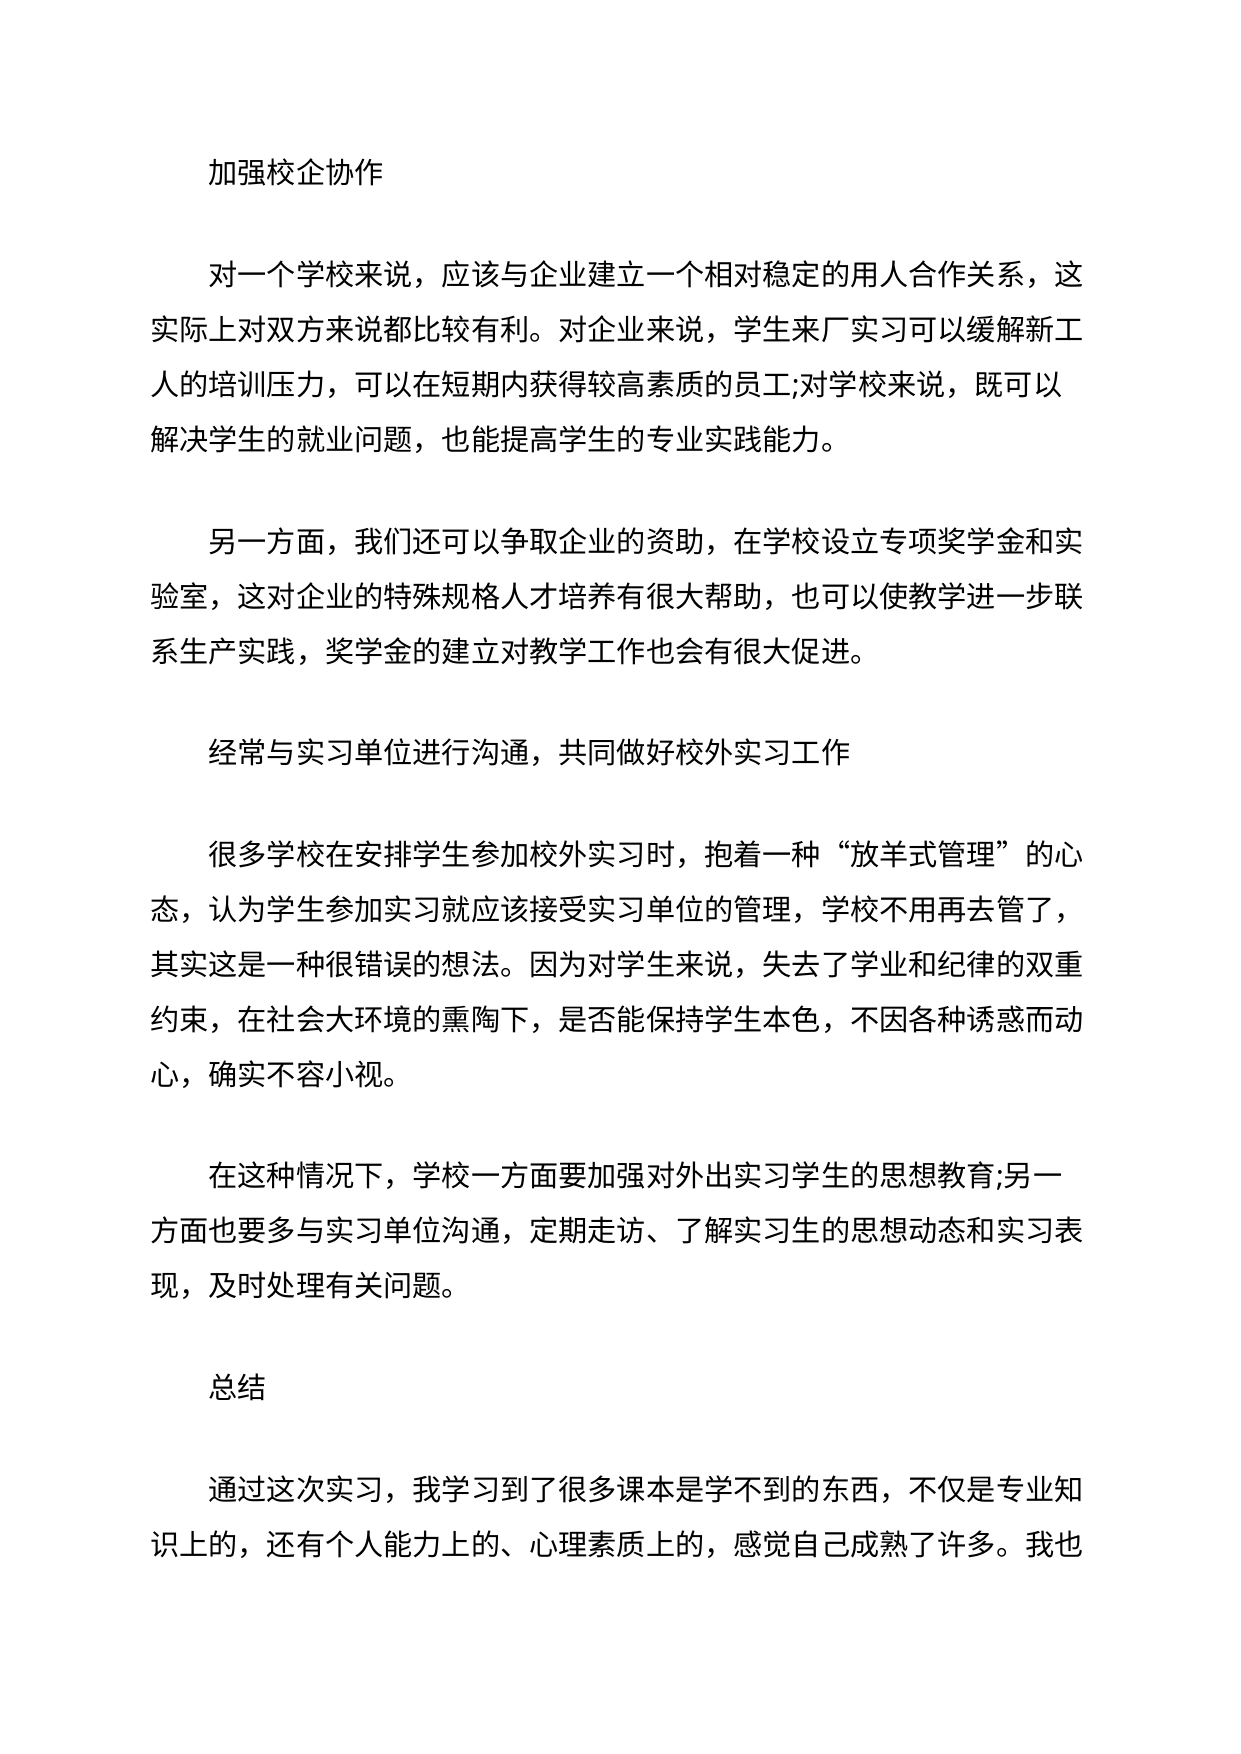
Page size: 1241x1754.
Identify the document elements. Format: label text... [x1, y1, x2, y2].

text 另一方面，我们还可以争取企业的资助，在学校设立专项奖学金和实验室，这对企业的特殊规格人才培养有很大帮助，也可以使教学进一步联系生产实践，奖学金的建立对教学工作也会有很大促进。 [150, 518, 1090, 670]
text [150, 1466, 1090, 1564]
text 很多学校在安排学生参加校外实习时，抱着一种“放羊式管理”的心态，认为学生参加实习就应该接受实习单位的管理，学校不用再去管了，其实这是一种很错误的想法。因为对学生来说，失去了学业和纪律的双重约束，在社会大环境的熏陶下，是否能保持学生本色，不因各种诱惑而动心，确实不容小视。 [150, 832, 1090, 1093]
text 加强校企协作 [150, 150, 1090, 192]
text 对一个学校来说，应该与企业建立一个相对稳定的用人合作关系，这实际上对双方来说都比较有利。对企业来说，学生来厂实习可以缓解新工人的培训压力，可以在短期内获得较高素质的员工;对学校来说，既可以解决学生的就业问题，也能提高学生的专业实践能力。 [150, 252, 1090, 459]
text 经常与实习单位进行沟通，共同做好校外实习工作 [150, 730, 1090, 772]
text 总结 [150, 1365, 1090, 1407]
text 在这种情况下，学校一方面要加强对外出实习学生的思想教育;另一方面也要多与实习单位沟通，定期走访、了解实习生的思想动态和实习表现，及时处理有关问题。 [150, 1153, 1090, 1305]
